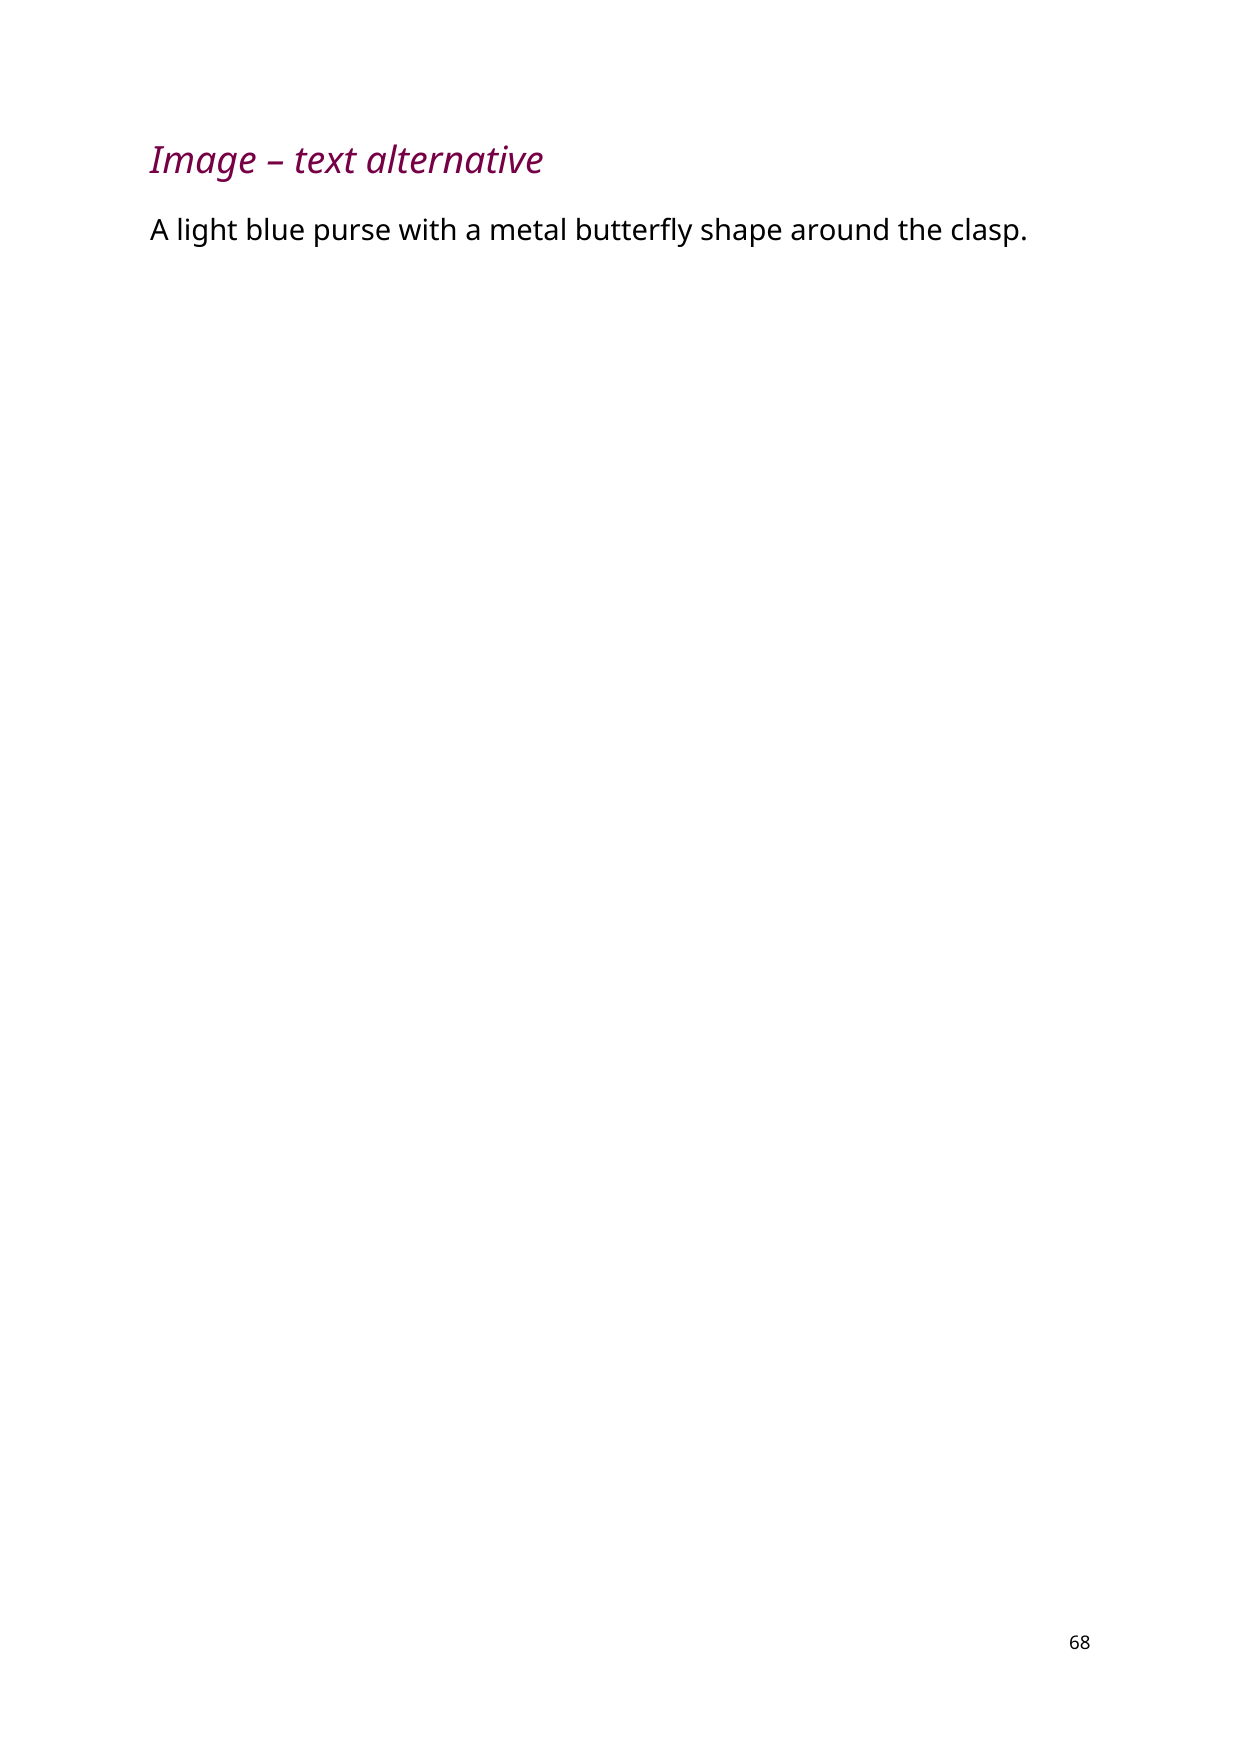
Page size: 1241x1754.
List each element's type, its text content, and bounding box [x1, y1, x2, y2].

subtitle Image – text alternative [150, 133, 1090, 184]
text A light blue purse with a metal butterfly shape around the clasp. [150, 209, 1090, 249]
